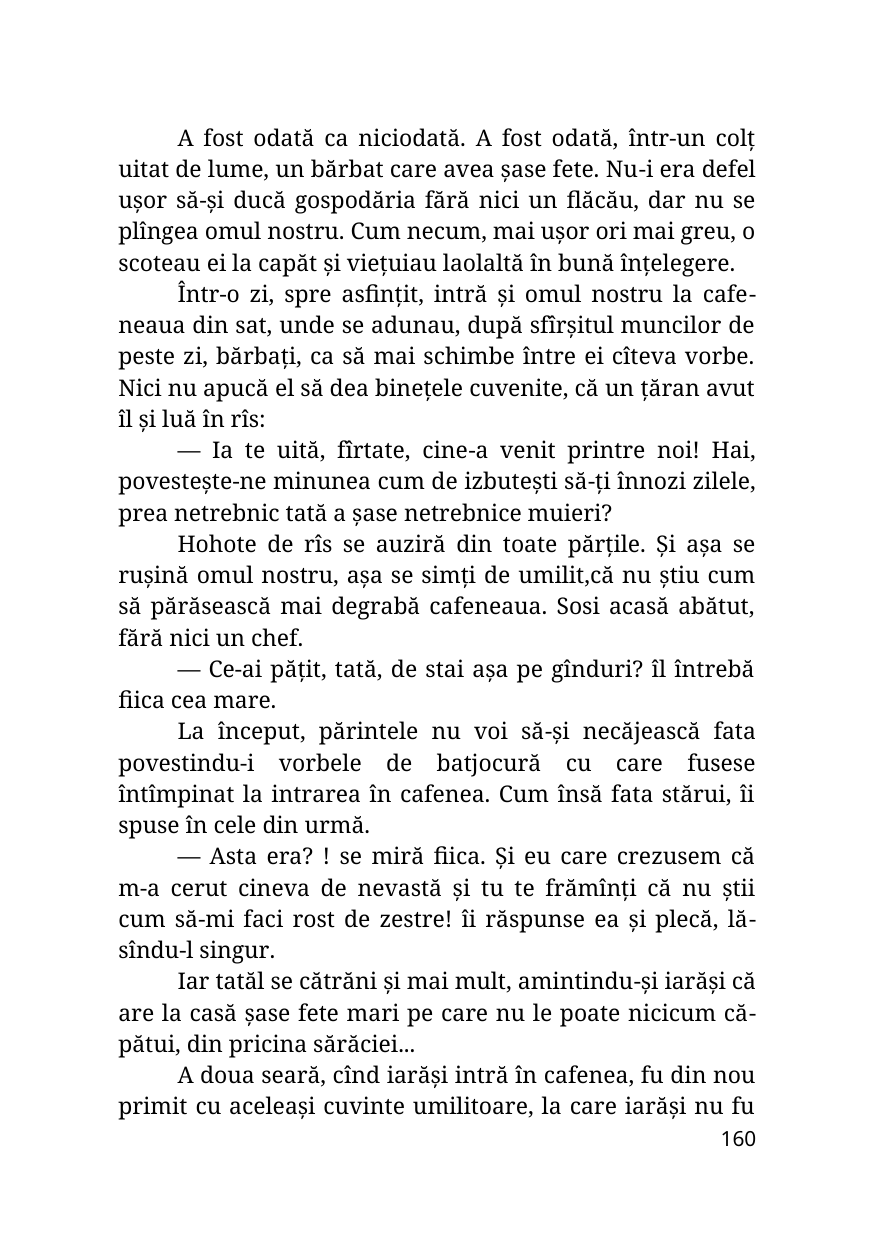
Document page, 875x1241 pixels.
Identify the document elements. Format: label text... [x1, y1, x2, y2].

text Hohote de rîs se auziră din toate părţile. Şi aşa se ruşină omul nostru, aşa se simţi de umilit,că nu ştiu cum să părăsească mai degrabă cafeneaua. Sosi acasă abătut, fără nici un chef. [118, 528, 756, 653]
text A fost odată ca niciodată. A fost odată, într-un colţ uitat de lume, un bărbat care avea şase fete. Nu-i era defel uşor să-şi ducă gospodăria fără nici un flăcău, dar nu se plîngea omul nostru. Cum necum, mai uşor ori mai greu, o scoteau ei la capăt şi vieţuiau laolaltă în bună înţelegere. [118, 122, 756, 278]
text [118, 1059, 756, 1122]
text Iar tatăl se cătrăni şi mai mult, amintindu-şi iarăşi că are la casă şase fete mari pe care nu le poate nicicum căpătui, din pricina sărăciei... [118, 965, 756, 1059]
text — Ce-ai păţit, tată, de stai aşa pe gînduri? îl întrebă fiica cea mare. [118, 653, 756, 715]
text — Asta era? ! se miră fiica. Şi eu care crezusem că m-a cerut cineva de nevastă şi tu te frămînţi că nu ştii cum să-mi faci rost de zestre! îi răspunse ea şi plecă, lăsîndu-l singur. [118, 840, 756, 965]
text Într-o zi, spre asfinţit, intră şi omul nostru la cafeneaua din sat, unde se adunau, după sfîrşitul muncilor de peste zi, bărbaţi, ca să mai schimbe între ei cîteva vorbe. Nici nu apucă el să dea bineţele cuvenite, că un ţăran avut îl şi luă în rîs: [118, 278, 756, 434]
text La început, părintele nu voi să-şi necăjească fata povestindu-i vorbele de batjocură cu care fusese întîmpinat la intrarea în cafenea. Cum însă fata stărui, îi spuse în cele din urmă. [118, 715, 756, 840]
text — Ia te uită, fîrtate, cine-a venit printre noi! Hai, povesteşte-ne minunea cum de izbuteşti să-ţi înnozi zilele, prea netrebnic tată a şase netrebnice muieri? [118, 434, 756, 528]
